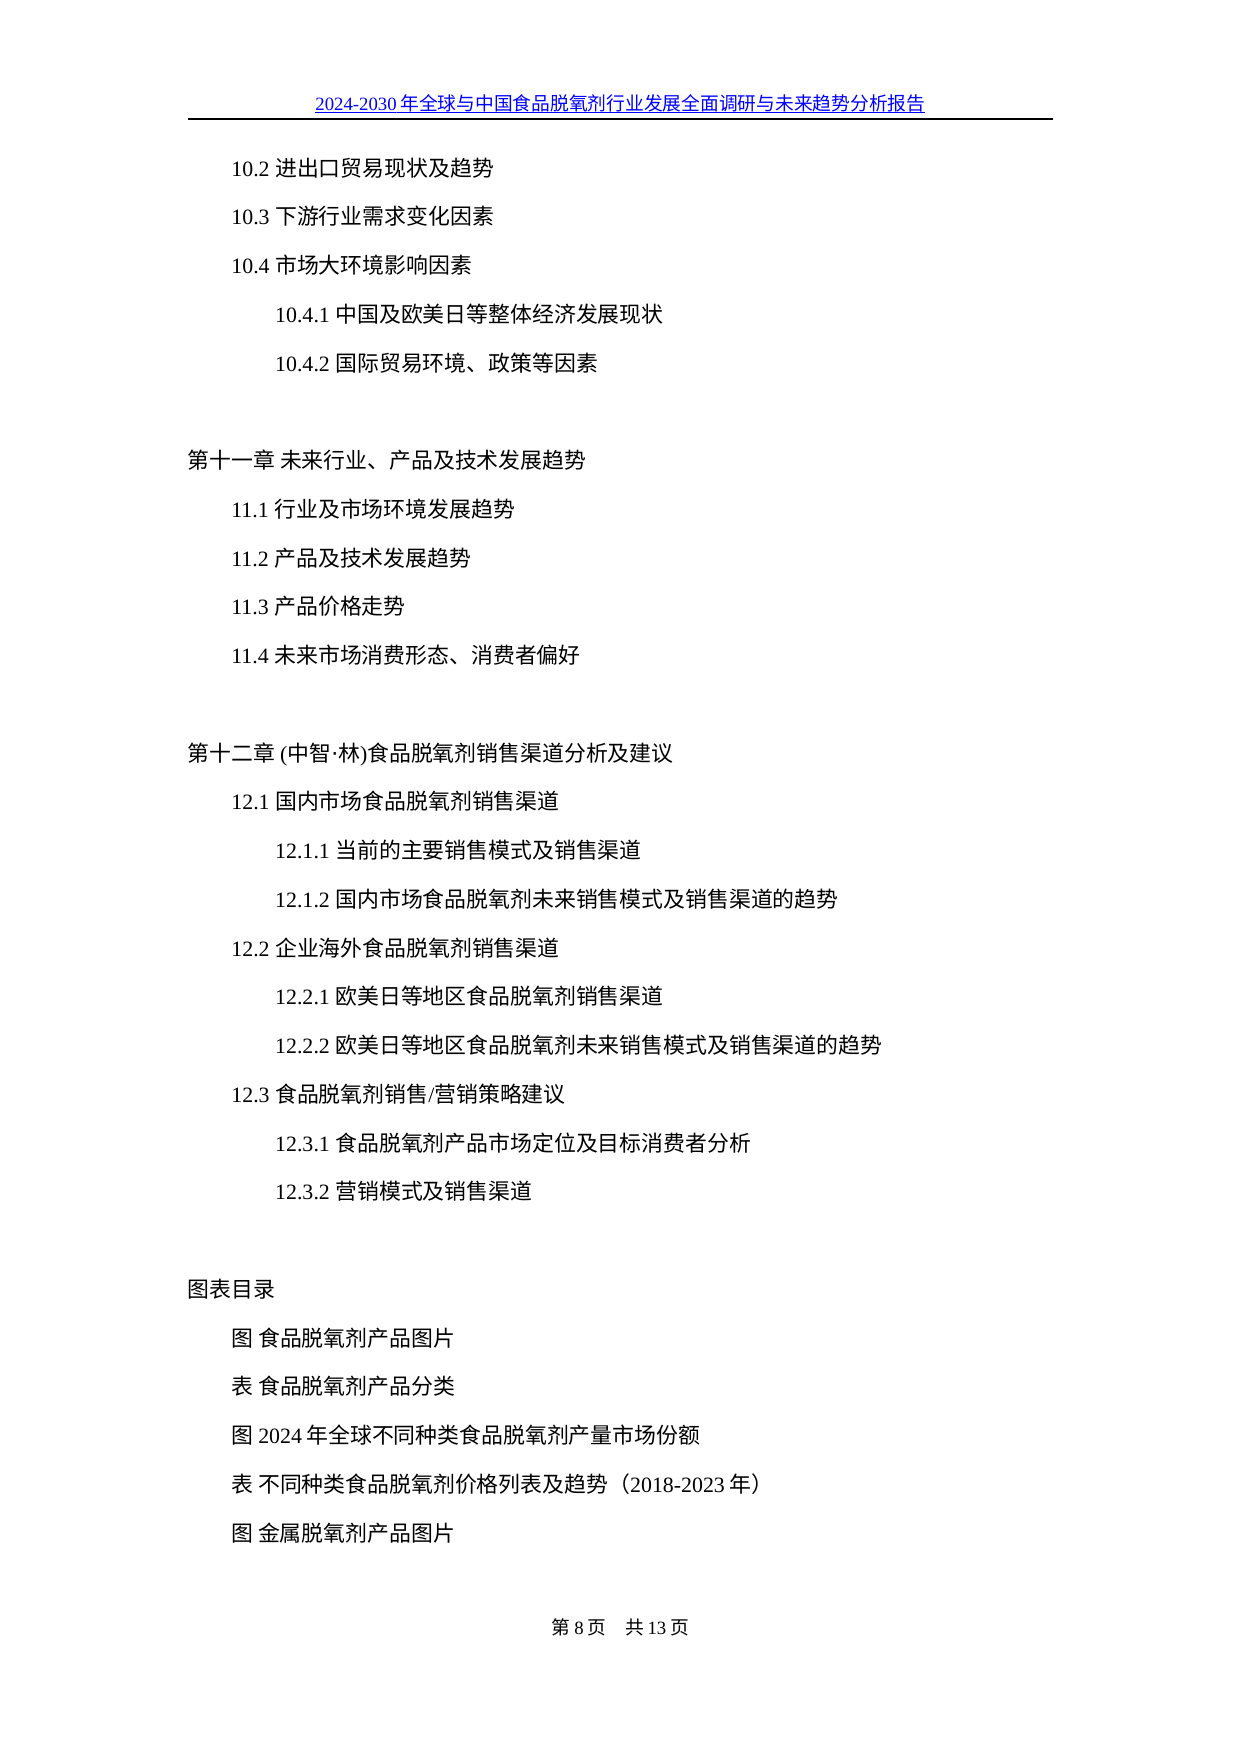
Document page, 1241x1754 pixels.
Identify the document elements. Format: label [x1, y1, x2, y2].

text [187, 150, 1053, 1548]
